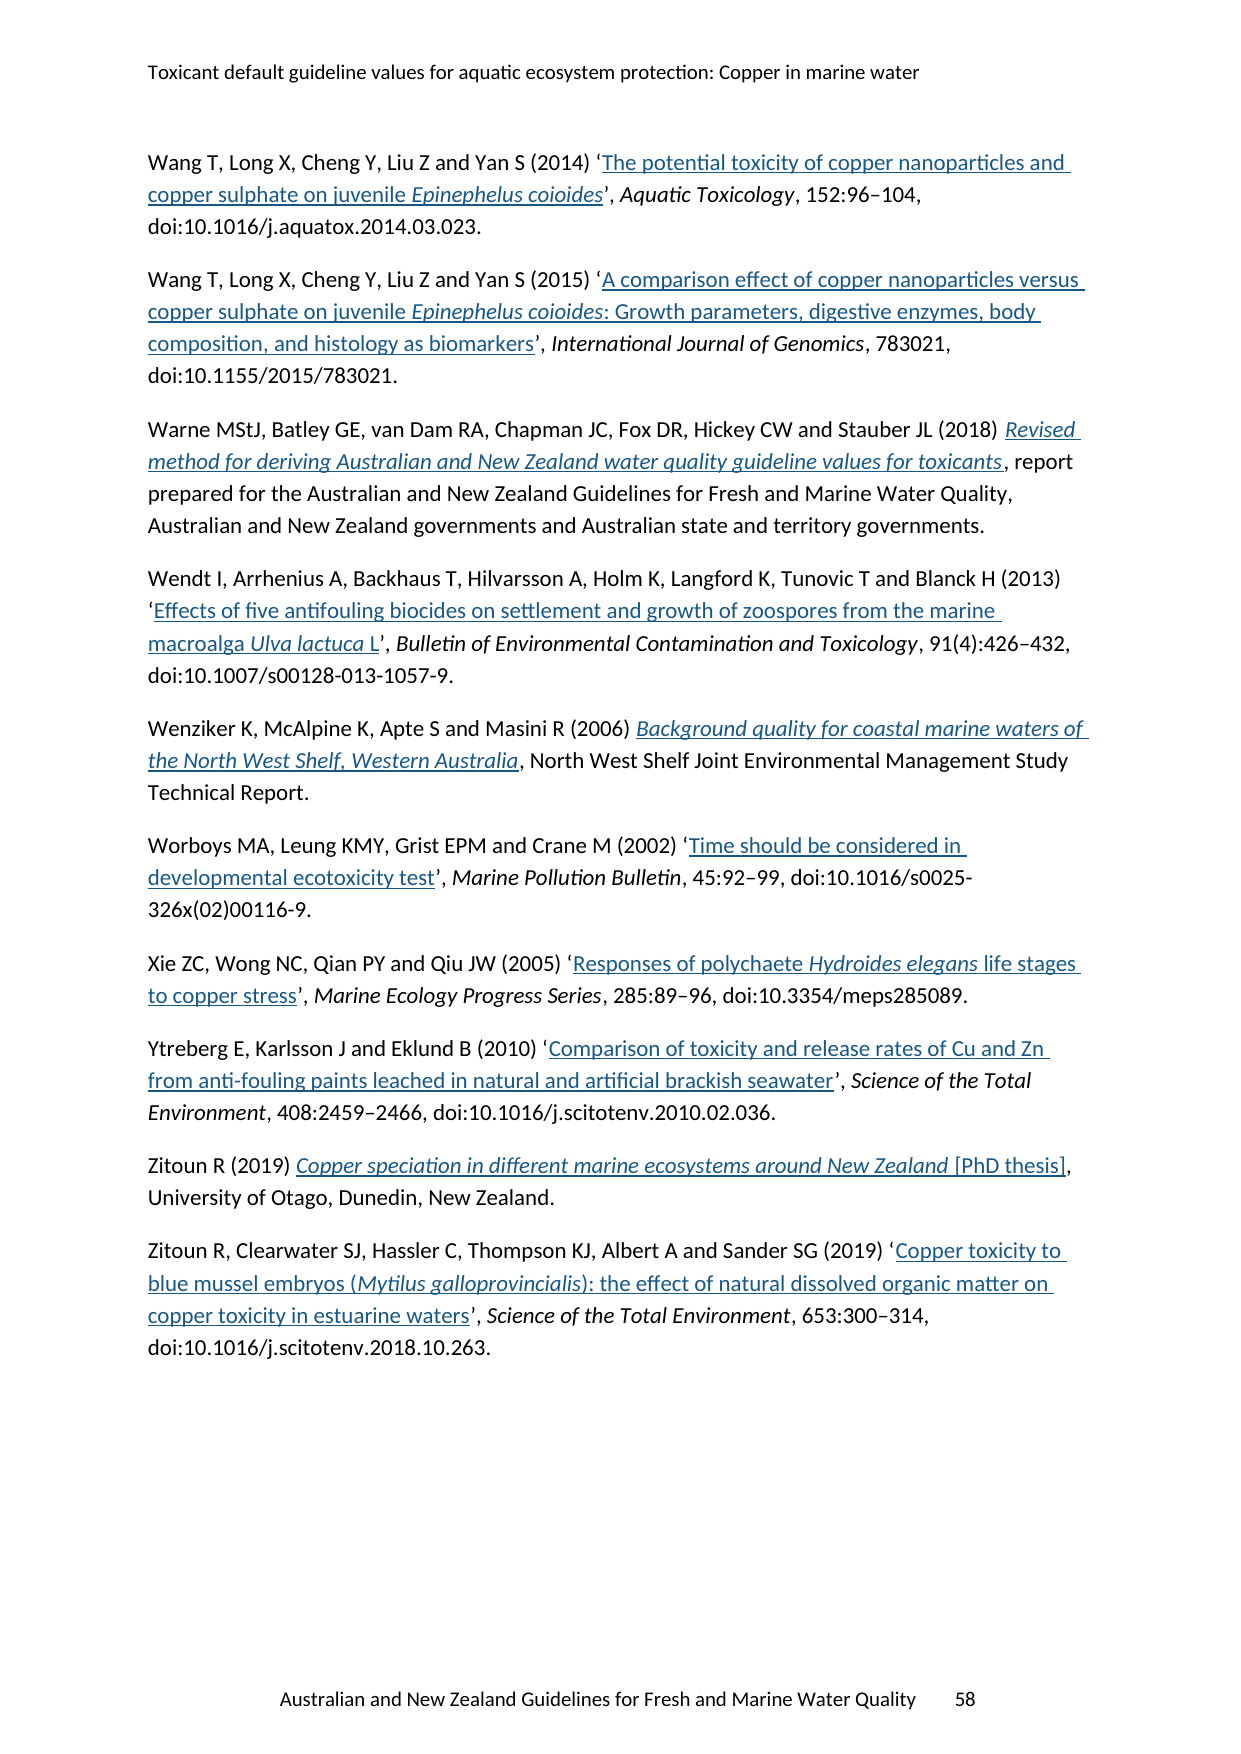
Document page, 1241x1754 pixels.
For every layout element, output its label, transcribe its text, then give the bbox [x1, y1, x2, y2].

text Wang T, Long X, Cheng Y, Liu Z and Yan S (2014) ‘The potential toxicity of copper nanoparticles and copper sulphate on juvenile Epinephelus coioides’, Aquatic Toxicology, 152:96–104, doi:10.1016/j.aquatox.2014.03.023. [148, 148, 1092, 240]
text Worboys MA, Leung KMY, Grist EPM and Crane M (2002) ‘Time should be considered in developmental ecotoxicity test’, Marine Pollution Bulletin, 45:92–99, doi:10.1016/s0025-326x(02)00116-9. [148, 831, 1092, 924]
text Zitoun R (2019) Copper speciation in different marine ecosystems around New Zealand [PhD thesis], University of Otago, Dunedin, New Zealand. [148, 1151, 1092, 1211]
text Zitoun R, Clearwater SJ, Hassler C, Thompson KJ, Albert A and Sander SG (2019) ‘Copper toxicity to blue mussel embryos (Mytilus galloprovincialis): the effect of natural dissolved organic matter on copper toxicity in estuarine waters’, Science of the Total Environment, 653:300–314, doi:10.1016/j.scitotenv.2018.10.263. [148, 1236, 1092, 1361]
text Wang T, Long X, Cheng Y, Liu Z and Yan S (2015) ‘A comparison effect of copper nanoparticles versus copper sulphate on juvenile Epinephelus coioides: Growth parameters, digestive enzymes, body composition, and histology as biomarkers’, International Journal of Genomics, 783021, doi:10.1155/2015/783021. [148, 265, 1092, 390]
text Warne MStJ, Batley GE, van Dam RA, Chapman JC, Fox DR, Hickey CW and Stauber JL (2018) Revised method for deriving Australian and New Zealand water quality guideline values for toxicants, report prepared for the Australian and New Zealand Guidelines for Fresh and Marine Water Quality, Australian and New Zealand governments and Australian state and territory governments. [148, 415, 1092, 539]
text Xie ZC, Wong NC, Qian PY and Qiu JW (2005) ‘Responses of polychaete Hydroides elegans life stages to copper stress’, Marine Ecology Progress Series, 285:89–96, doi:10.3354/meps285089. [148, 949, 1092, 1009]
text Wenziker K, McAlpine K, Apte S and Masini R (2006) Background quality for coastal marine waters of the North West Shelf, Western Australia, North West Shelf Joint Environmental Management Study Technical Report. [148, 714, 1092, 806]
text Ytreberg E, Karlsson J and Eklund B (2010) ‘Comparison of toxicity and release rates of Cu and Zn from anti-fouling paints leached in natural and artificial brackish seawater’, Science of the Total Environment, 408:2459–2466, doi:10.1016/j.scitotenv.2010.02.036. [148, 1034, 1092, 1126]
text Wendt I, Arrhenius A, Backhaus T, Hilvarsson A, Holm K, Langford K, Tunovic T and Blanck H (2013) ‘Effects of five antifouling biocides on settlement and growth of zoospores from the marine macroalga Ulva lactuca L’, Bulletin of Environmental Contamination and Toxicology, 91(4):426–432, doi:10.1007/s00128-013-1057-9. [148, 564, 1092, 689]
